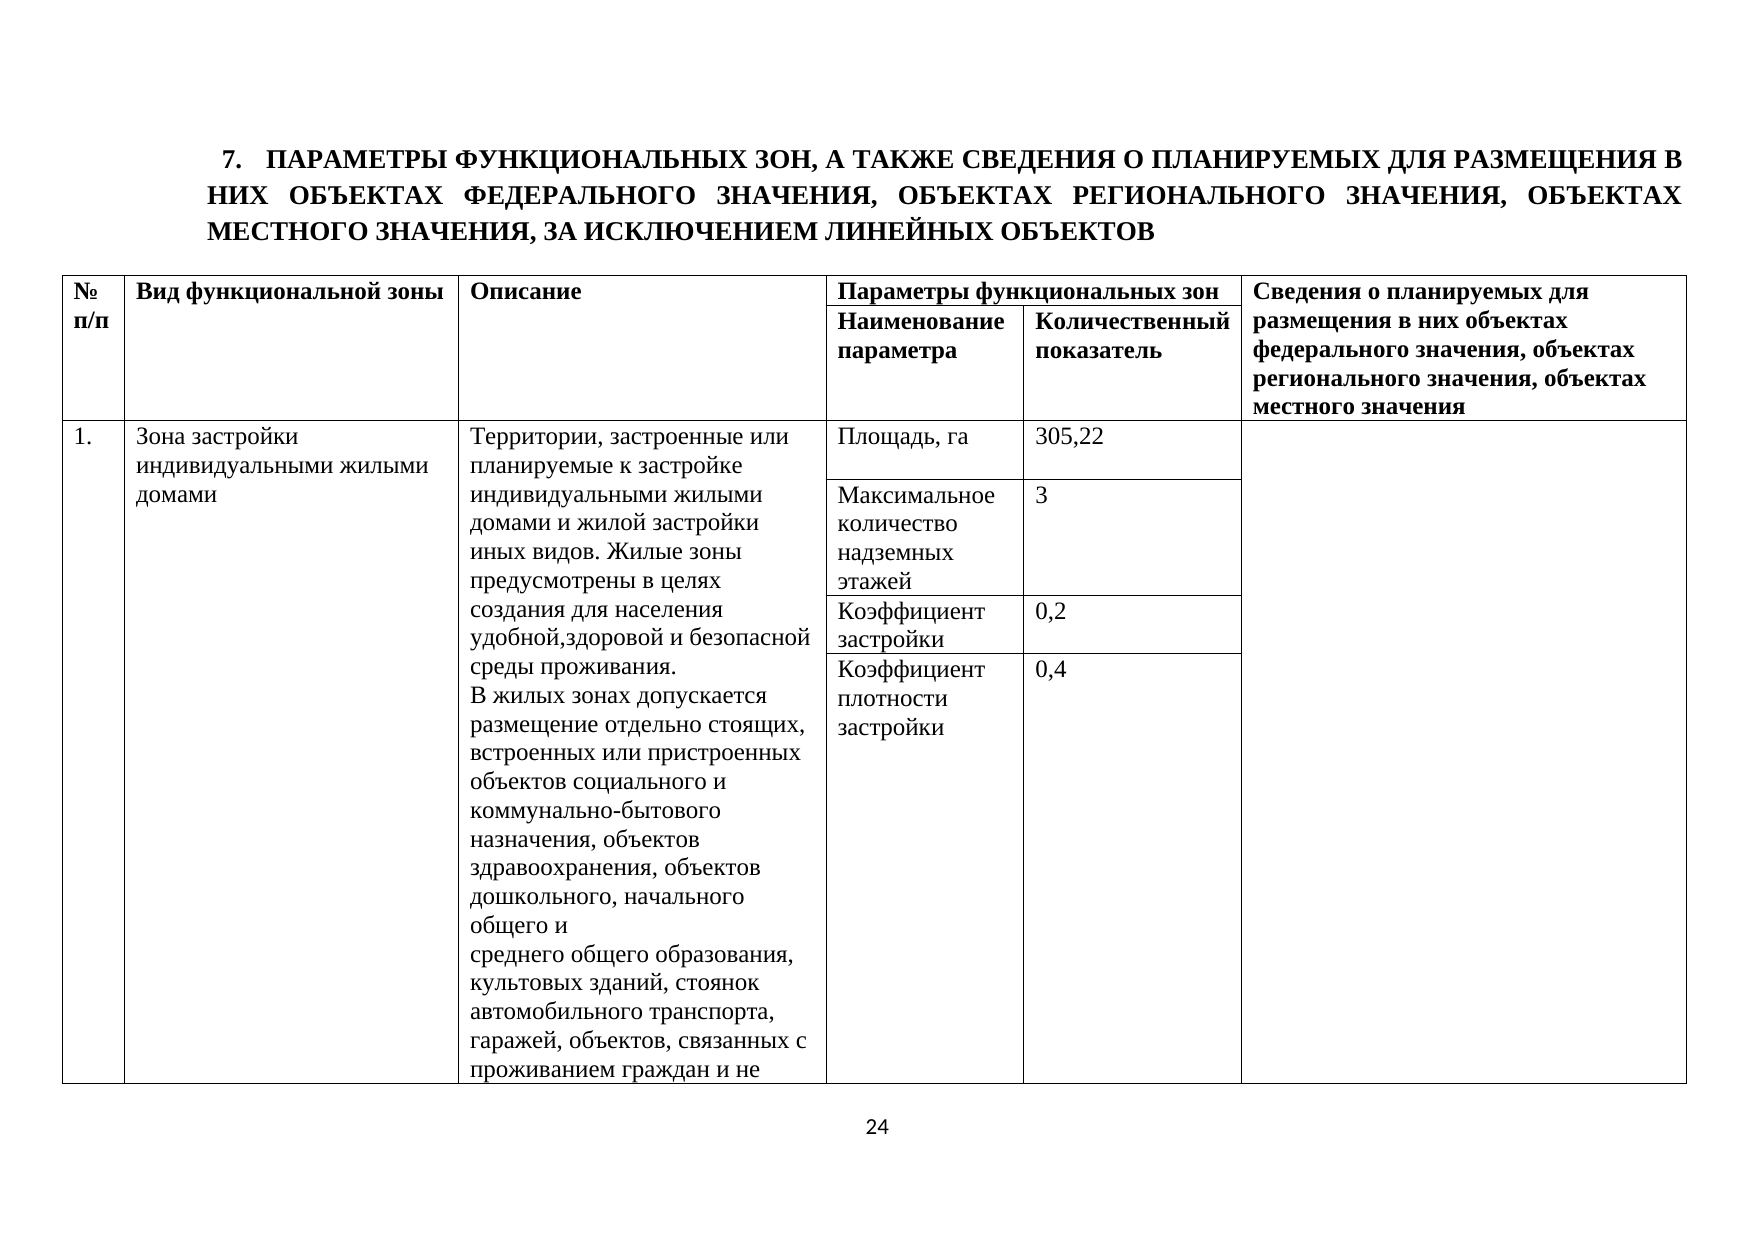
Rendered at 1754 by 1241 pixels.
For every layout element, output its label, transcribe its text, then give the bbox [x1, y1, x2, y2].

table_cell 305,22 [1024, 421, 1241, 479]
table_cell Коэффициент застройки [827, 596, 1023, 653]
table_cell [1242, 421, 1686, 1082]
table_cell Наименование параметра [827, 306, 1023, 420]
table_cell 3 [1024, 480, 1241, 595]
list ПАРАМЕТРЫ ФУНКЦИОНАЛЬНЫХ ЗОН, А ТАКЖЕ СВЕДЕНИЯ О ПЛАНИРУЕМЫХ ДЛЯ РАЗМЕЩЕНИЯ В НИХ ОБЪЕКТАХ ФЕДЕРАЛЬНОГО ЗНАЧЕНИЯ, ОБЪЕКТАХ РЕГИОНАЛЬНОГО ЗНАЧЕНИЯ, ОБЪЕКТАХ МЕСТНОГО ЗНАЧЕНИЯ, ЗА ИСКЛЮЧЕНИЕМ ЛИНЕЙНЫХ ОБЪЕКТОВ [207, 143, 1683, 246]
table_cell Зона застройки индивидуальными жилыми домами [125, 421, 458, 1082]
table_cell Количественный показатель [1024, 306, 1241, 420]
table_cell Площадь, га [827, 421, 1023, 479]
table_cell Максимальное количество надземных этажей [827, 480, 1023, 595]
table_cell Территории, застроенные или планируемые к застройке индивидуальными жилыми домами и жилой застройки иных видов. Жилые зоны предусмотрены в целях создания для населения удобной,здоровой и безопасной среды проживания. В жилых зонах допускается размещение отдельно стоящих, встроенных или пристроенных объектов социального и коммунально-бытового назначения, объектов здравоохранения, объектов дошкольного, начального общего и среднего общего образования, культовых зданий, стоянок автомобильного транспорта, гаражей, объектов, связанных с проживанием граждан и не оказывающих негативного воздействия на окружающую среду. В состав жилых зон могут включаться также территории, предназначенные для ведения садоводства. Размещение социальных, рекреационных, общественно-деловых объектов допускается во всех жилых функциональных зонах [459, 421, 826, 1082]
table_cell 0,2 [1024, 596, 1241, 653]
table_header Вид функциональной зоны [125, 276, 458, 420]
table_header Сведения о планируемых для размещения в них объектах федерального значения, объектах регионального значения, объектах местного значения [1242, 276, 1686, 420]
table_header № п/п [63, 276, 124, 420]
table_cell 0,4 [1024, 654, 1241, 1082]
table_header Описание [459, 276, 826, 420]
table_cell Коэффициент плотности застройки [827, 654, 1023, 1082]
table_cell 1. [63, 421, 124, 1082]
table_header Параметры функциональных зон [827, 276, 1241, 305]
